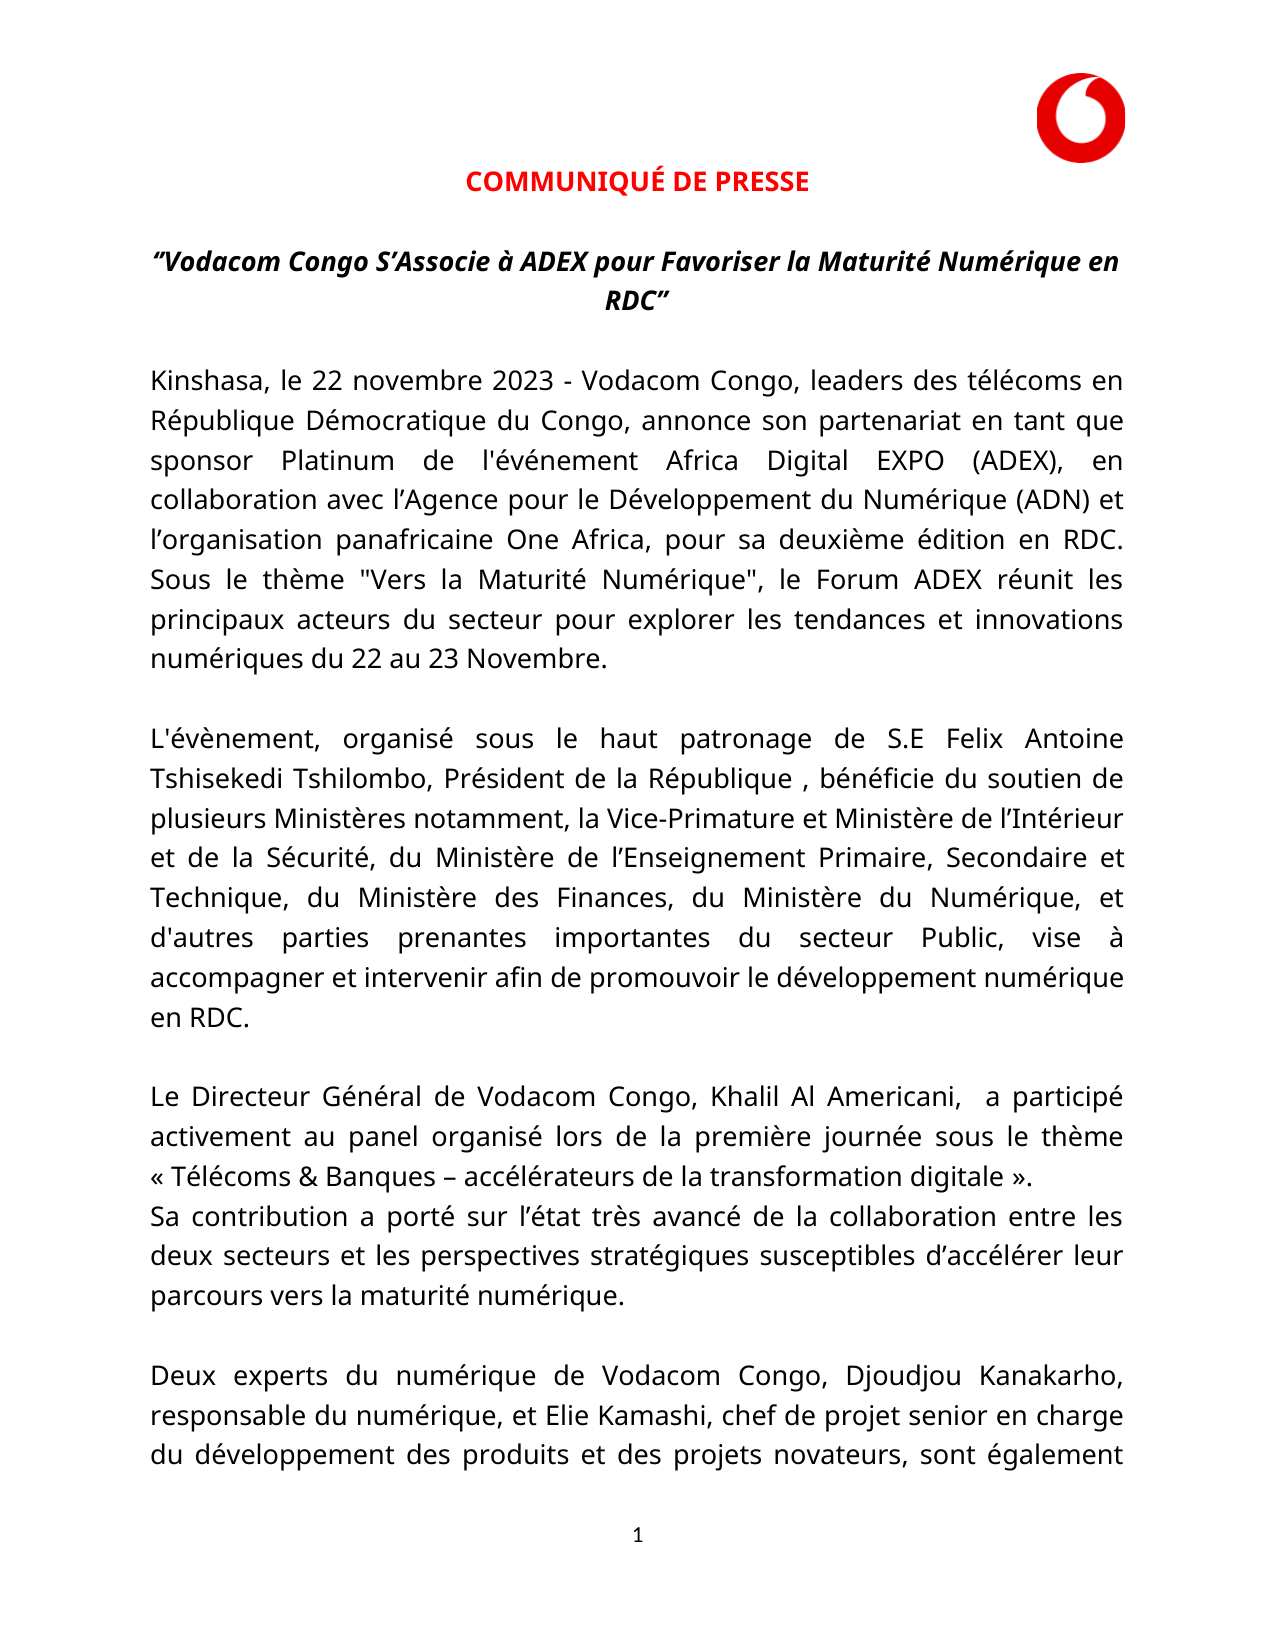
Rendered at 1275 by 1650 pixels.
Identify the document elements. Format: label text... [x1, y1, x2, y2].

text Sa contribution a porté sur l’état très avancé de la collaboration entre les deux secteurs et les perspectives stratégiques susceptibles d’accélérer leur parcours vers la maturité numérique. [150, 1197, 1125, 1313]
text COMMUNIQUÉ DE PRESSE [150, 162, 1125, 199]
text Kinshasa, le 22 novembre 2023 - Vodacom Congo, leaders des télécoms en République Démocratique du Congo, annonce son partenariat en tant que sponsor Platinum de l'événement Africa Digital EXPO (ADEX), en collaboration avec l’Agence pour le Développement du Numérique (ADN) et l’organisation panafricaine One Africa, pour sa deuxième édition en RDC. Sous le thème "Vers la Maturité Numérique", le Forum ADEX réunit les principaux acteurs du secteur pour explorer les tendances et innovations numériques du 22 au 23 Novembre. [150, 361, 1125, 677]
picture [1037, 73, 1125, 163]
text L'évènement, organisé sous le haut patronage de S.E Felix Antoine Tshisekedi Tshilombo, Président de la République , bénéficie du soutien de plusieurs Ministères notamment, la Vice-Primature et Ministère de l’Intérieur et de la Sécurité, du Ministère de l’Enseignement Primaire, Secondaire et Technique, du Ministère des Finances, du Ministère du Numérique, et d'autres parties prenantes importantes du secteur Public, vise à accompagner et intervenir afin de promouvoir le développement numérique en RDC. [150, 719, 1125, 1035]
text ‘’Vodacom Congo S’Associe à ADEX pour Favoriser la Maturité Numérique en RDC’’ [150, 242, 1125, 319]
text Le Directeur Général de Vodacom Congo, Khalil Al Americani, a participé activement au panel organisé lors de la première journée sous le thème « Télécoms & Banques – accélérateurs de la transformation digitale ». [150, 1078, 1125, 1194]
